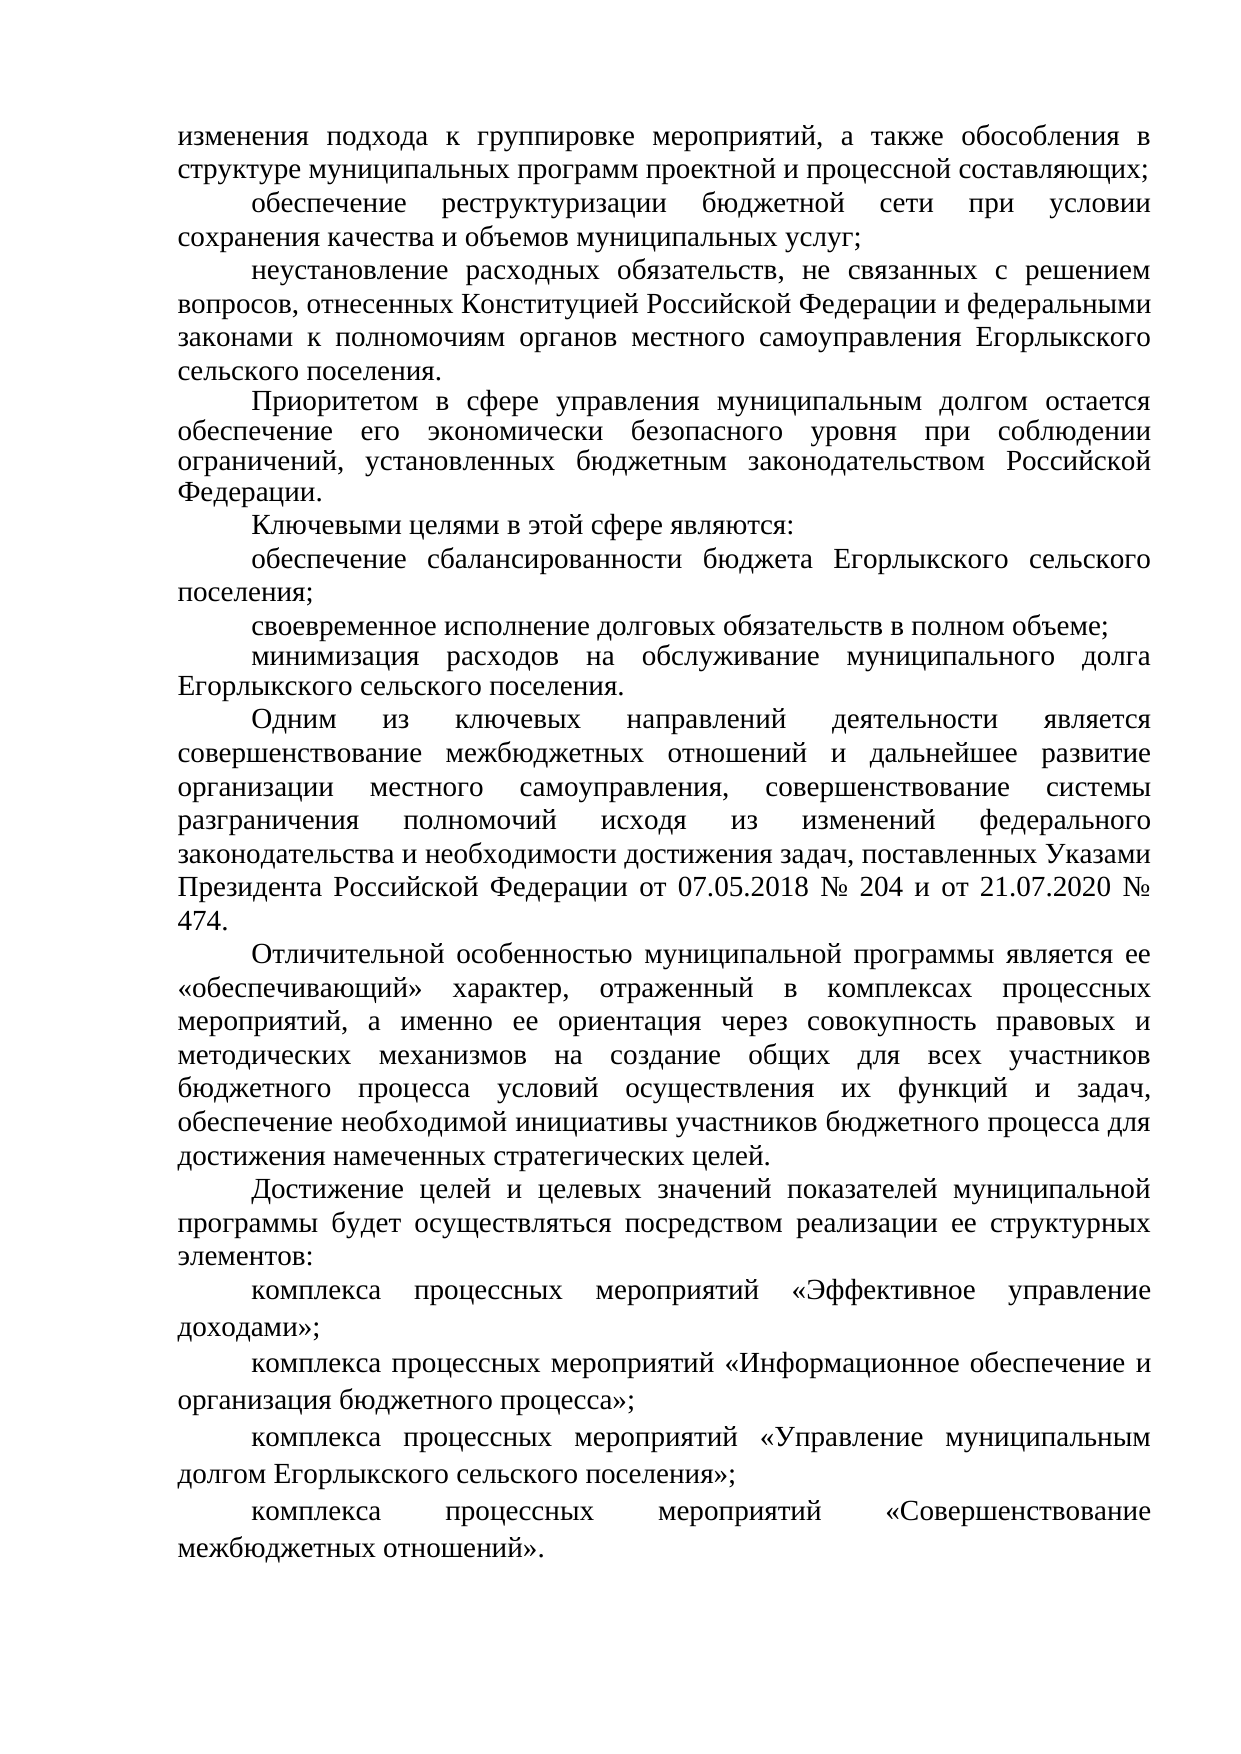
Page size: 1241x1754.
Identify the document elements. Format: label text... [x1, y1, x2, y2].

text комплекса процессных мероприятий «Управление муниципальным долгом Егорлыкского сельского поселения»; [177, 1419, 1152, 1490]
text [177, 118, 1152, 185]
text Ключевыми целями в этой сфере являются: [177, 507, 1152, 541]
text своевременное исполнение долговых обязательств в полном объеме; [177, 608, 1152, 641]
text минимизация расходов на обслуживание муниципального долга Егорлыкского сельского поселения. [177, 641, 1152, 702]
text комплекса процессных мероприятий «Информационное обеспечение и организация бюджетного процесса»; [177, 1346, 1152, 1416]
text неустановление расходных обязательств, не связанных с решением вопросов, отнесенных Конституцией Российской Федерации и федеральными законами к полномочиям органов местного самоуправления Егорлыкского сельского поселения. [177, 252, 1152, 386]
text Одним из ключевых направлений деятельности является совершенствование межбюджетных отношений и дальнейшее развитие организации местного самоуправления, совершенствование системы разграничения полномочий исходя из изменений федерального законодательства и необходимости достижения задач, поставленных Указами Президента Российской Федерации от 07.05.2018 № 204 и от 21.07.2020 № 474. [177, 702, 1152, 936]
text комплекса процессных мероприятий «Эффективное управление доходами»; [177, 1272, 1152, 1342]
text Отличительной особенностью муниципальной программы является ее «обеспечивающий» характер, отраженный в комплексах процессных мероприятий, а именно ее ориентация через совокупность правовых и методических механизмов на создание общих для всех участников бюджетного процесса условий осуществления их функций и задач, обеспечение необходимой инициативы участников бюджетного процесса для достижения намеченных стратегических целей. [177, 936, 1152, 1171]
text комплекса процессных мероприятий «Совершенствование межбюджетных отношений». [177, 1493, 1152, 1563]
text обеспечение сбалансированности бюджета Егорлыкского сельского поселения; [177, 541, 1152, 608]
text обеспечение реструктуризации бюджетной сети при условии сохранения качества и объемов муниципальных услуг; [177, 185, 1152, 252]
text Достижение целей и целевых значений показателей муниципальной программы будет осуществляться посредством реализации ее структурных элементов: [177, 1171, 1152, 1272]
text Приоритетом в сфере управления муниципальным долгом остается обеспечение его экономически безопасного уровня при соблюдении ограничений, установленных бюджетным законодательством Российской Федерации. [177, 386, 1152, 507]
